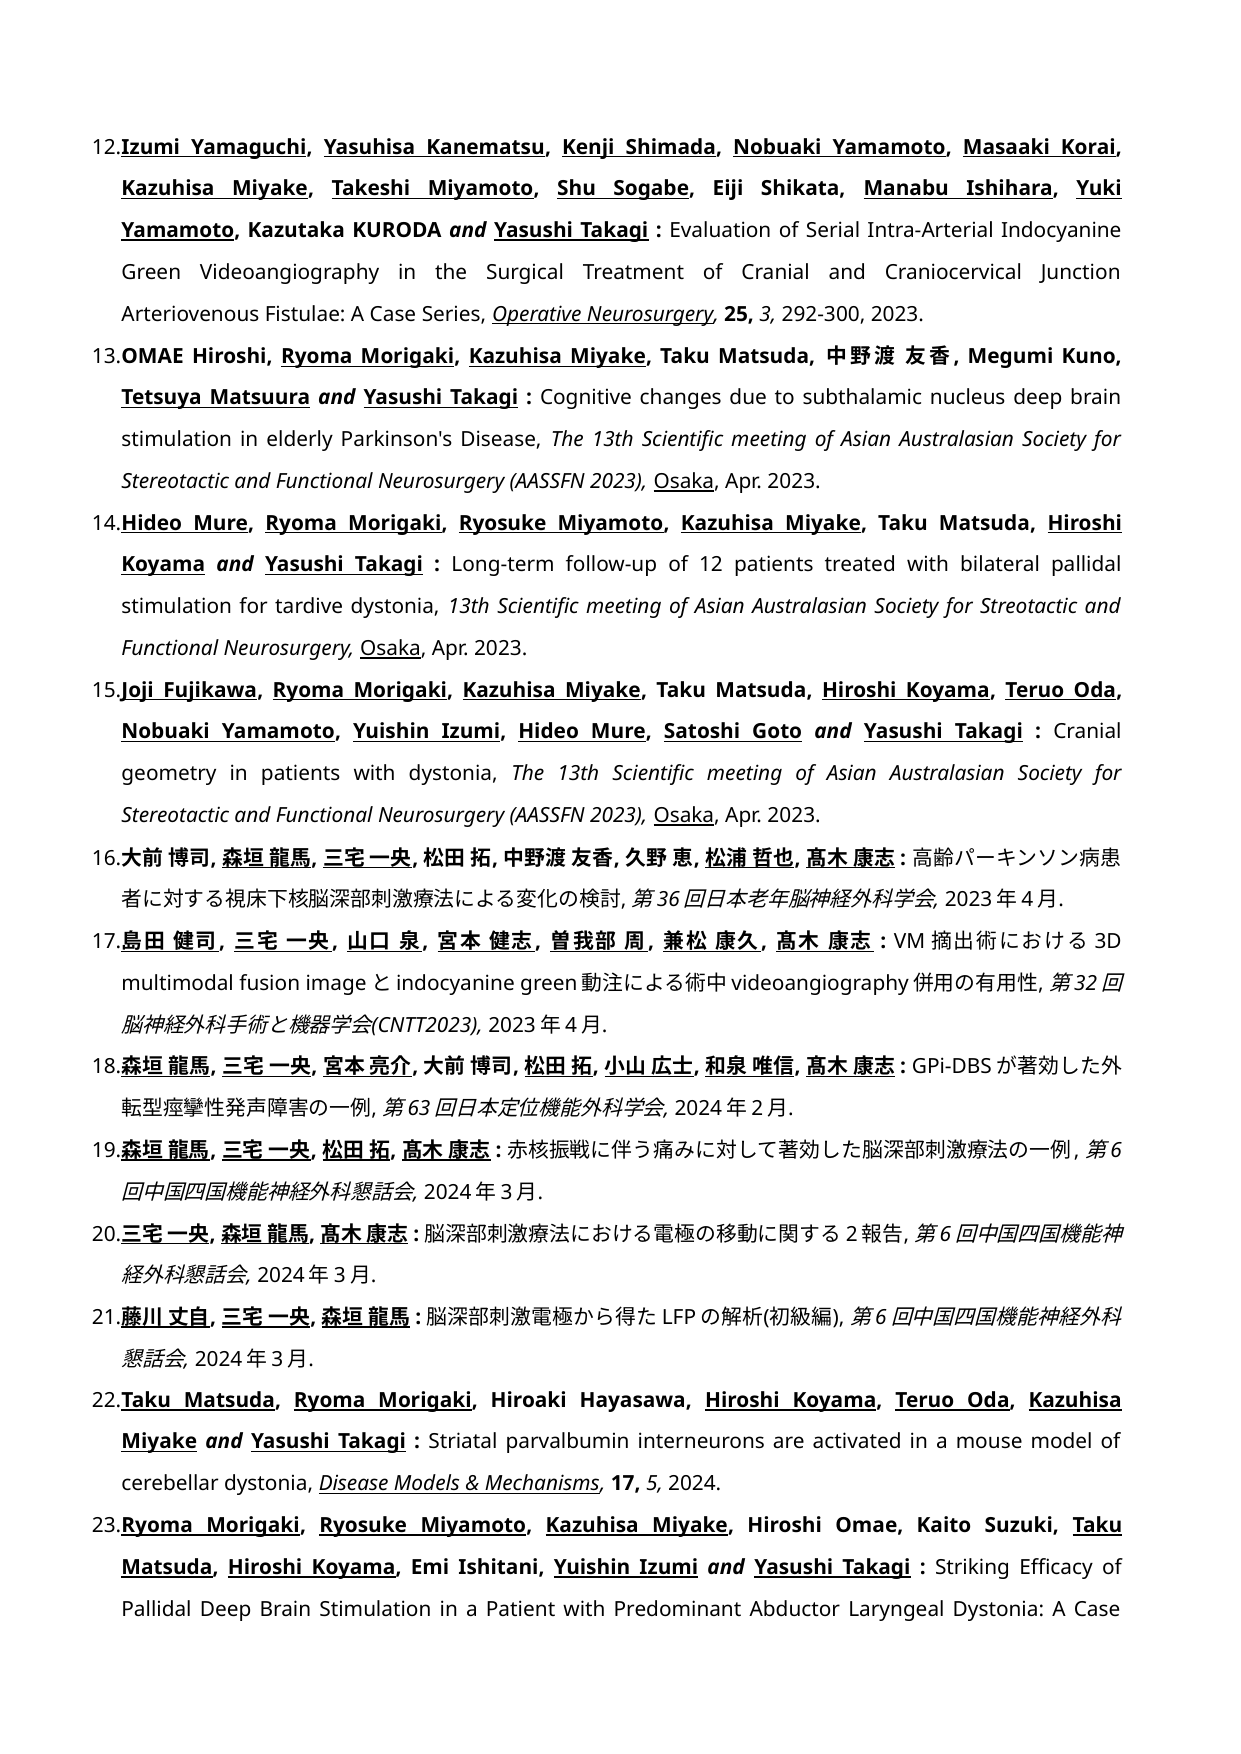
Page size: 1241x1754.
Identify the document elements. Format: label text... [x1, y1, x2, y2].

list 藤川 丈自, 三宅 一央, 森垣 龍馬 : 脳深部刺激電極から得たLFPの解析(初級編), 第6回中国四国機能神経外科懇話会, 2024年3月. [92, 1295, 1122, 1378]
list 大前 博司, 森垣 龍馬, 三宅 一央, 松田 拓, 中野渡 友香, 久野 恵, 松浦 哲也, 髙木 康志 : 高齢パーキンソン病患者に対する視床下核脳深部刺激療法による変化の検討, 第36回日本老年脳神経外科学会, 2023年4月. [92, 835, 1122, 919]
list Taku Matsuda, Ryoma Morigaki, Hiroaki Hayasawa, Hiroshi Koyama, Teruo Oda, Kazuhisa Miyake and Yasushi Takagi : Striatal parvalbumin interneurons are activated in a mouse model of cerebellar dystonia, Disease Models & Mechanisms, 17, 5, 2024. [92, 1378, 1122, 1503]
list Izumi Yamaguchi, Yasuhisa Kanematsu, Kenji Shimada, Nobuaki Yamamoto, Masaaki Korai, Kazuhisa Miyake, Takeshi Miyamoto, Shu Sogabe, Eiji Shikata, Manabu Ishihara, Yuki Yamamoto, Kazutaka KURODA and Yasushi Takagi : Evaluation of Serial Intra-Arterial Indocyanine Green Videoangiography in the Surgical Treatment of Cranial and Craniocervical Junction Arteriovenous Fistulae: A Case Series, Operative Neurosurgery, 25, 3, 292-300, 2023. [92, 125, 1122, 334]
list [92, 1503, 1122, 1629]
list Joji Fujikawa, Ryoma Morigaki, Kazuhisa Miyake, Taku Matsuda, Hiroshi Koyama, Teruo Oda, Nobuaki Yamamoto, Yuishin Izumi, Hideo Mure, Satoshi Goto and Yasushi Takagi : Cranial geometry in patients with dystonia, The 13th Scientific meeting of Asian Australasian Society for Stereotactic and Functional Neurosurgery (AASSFN 2023), Osaka, Apr. 2023. [92, 668, 1122, 835]
list 島田 健司, 三宅 一央, 山口 泉, 宮本 健志, 曽我部 周, 兼松 康久, 髙木 康志 : VM摘出術における3D multimodal fusion imageとindocyanine green動注による術中videoangiography併用の有用性, 第32回脳神経外科手術と機器学会(CNTT2023), 2023年4月. [92, 919, 1122, 1044]
list OMAE Hiroshi, Ryoma Morigaki, Kazuhisa Miyake, Taku Matsuda, 中野渡 友香, Megumi Kuno, Tetsuya Matsuura and Yasushi Takagi : Cognitive changes due to subthalamic nucleus deep brain stimulation in elderly Parkinson's Disease, The 13th Scientific meeting of Asian Australasian Society for Stereotactic and Functional Neurosurgery (AASSFN 2023), Osaka, Apr. 2023. [92, 334, 1122, 501]
list Hideo Mure, Ryoma Morigaki, Ryosuke Miyamoto, Kazuhisa Miyake, Taku Matsuda, Hiroshi Koyama and Yasushi Takagi : Long-term follow-up of 12 patients treated with bilateral pallidal stimulation for tardive dystonia, 13th Scientific meeting of Asian Australasian Society for Streotactic and Functional Neurosurgery, Osaka, Apr. 2023. [92, 501, 1122, 668]
list 三宅 一央, 森垣 龍馬, 髙木 康志 : 脳深部刺激療法における電極の移動に関する2報告, 第6回中国四国機能神経外科懇話会, 2024年3月. [92, 1211, 1122, 1295]
list 森垣 龍馬, 三宅 一央, 松田 拓, 髙木 康志 : 赤核振戦に伴う痛みに対して著効した脳深部刺激療法の一例, 第6回中国四国機能神経外科懇話会, 2024年3月. [92, 1128, 1122, 1211]
list 森垣 龍馬, 三宅 一央, 宮本 亮介, 大前 博司, 松田 拓, 小山 広士, 和泉 唯信, 髙木 康志 : GPi-DBSが著効した外転型痙攣性発声障害の一例, 第63回日本定位機能外科学会, 2024年2月. [92, 1044, 1122, 1128]
